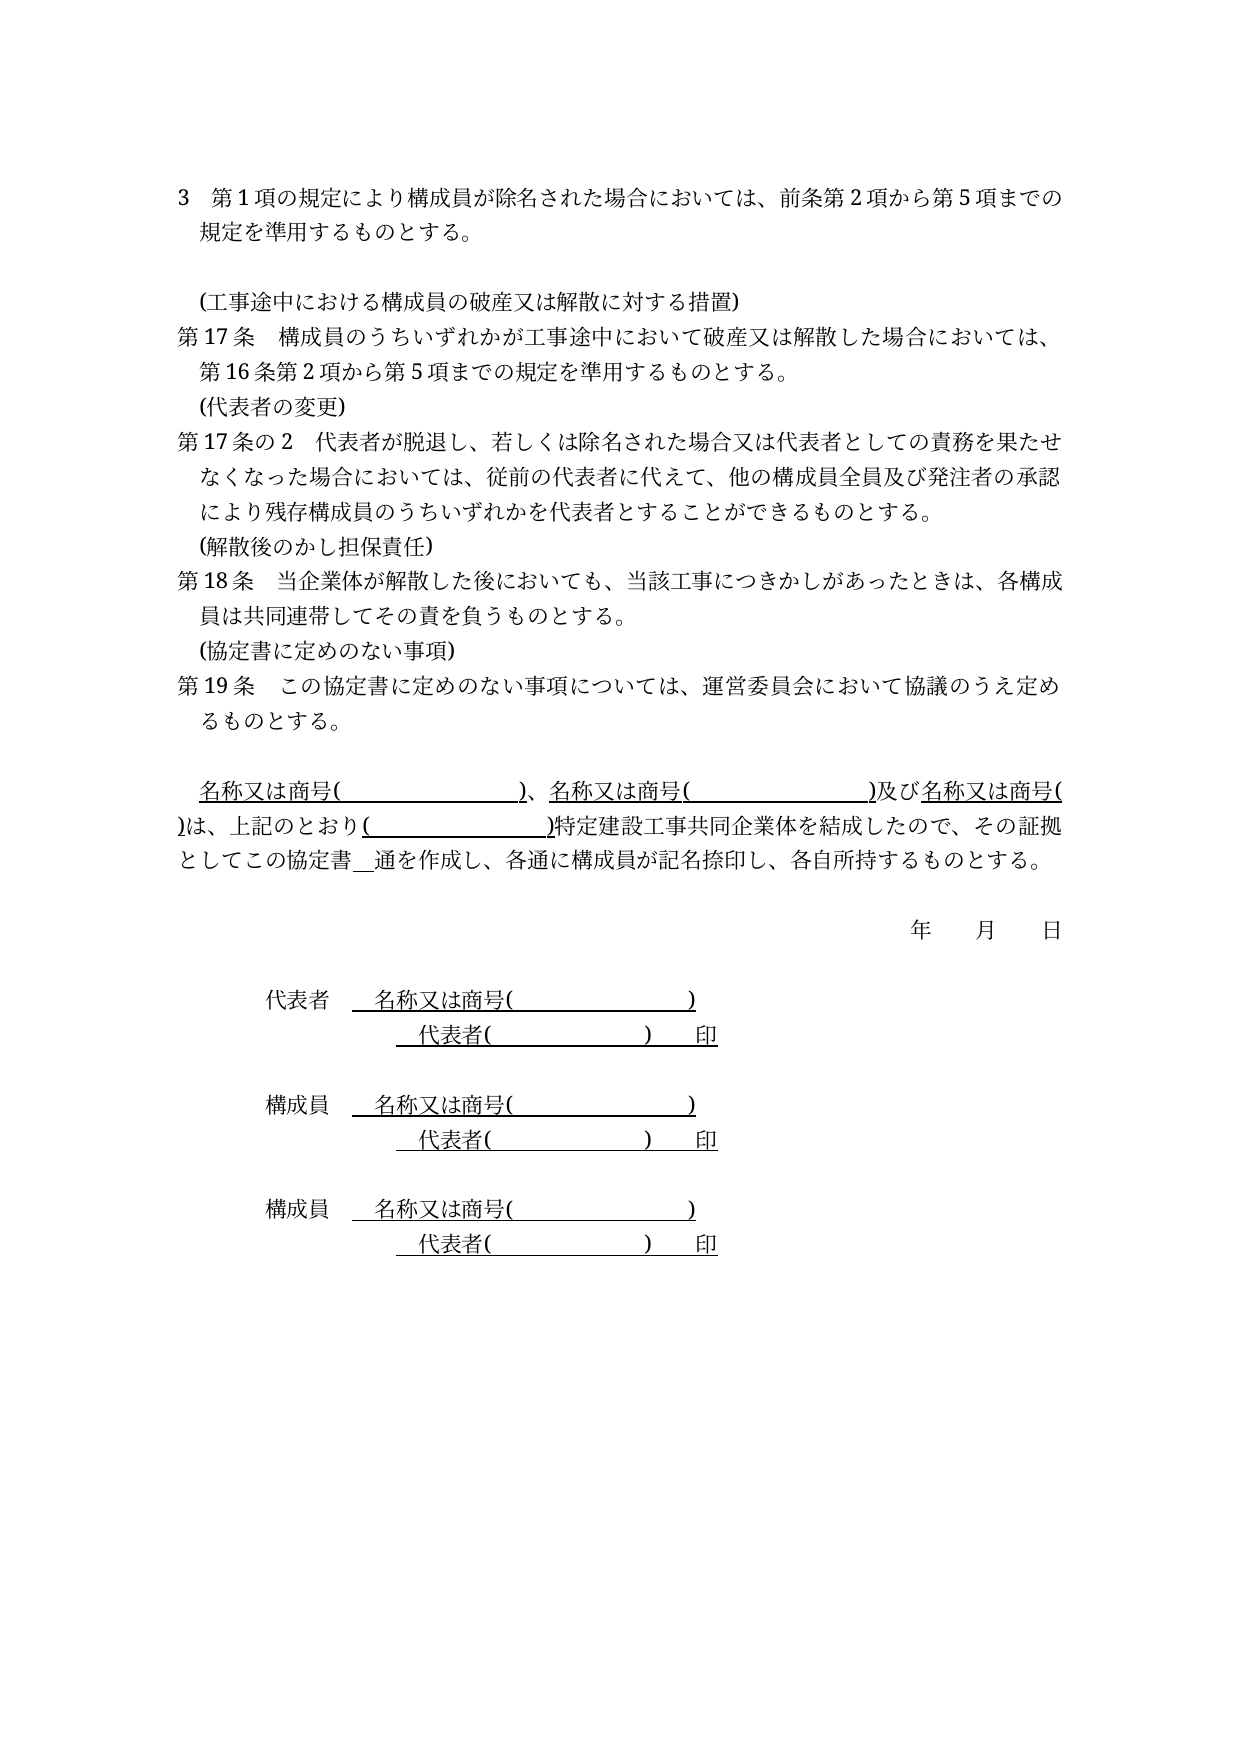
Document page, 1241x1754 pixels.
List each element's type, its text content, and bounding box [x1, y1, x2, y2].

text 第17条の2 代表者が脱退し、若しくは除名された場合又は代表者としての責務を果たせなくなった場合においては、従前の代表者に代えて、他の構成員全員及び発注者の承認により残存構成員のうちいずれかを代表者とすることができるものとする。 [177, 423, 1063, 528]
text 構成員 名称又は商号( ) [177, 1086, 1063, 1121]
text (工事途中における構成員の破産又は解散に対する措置) [177, 284, 1063, 319]
text 第18条 当企業体が解散した後においても、当該工事につきかしがあったときは、各構成員は共同連帯してその責を負うものとする。 [177, 563, 1063, 633]
text 第17条 構成員のうちいずれかが工事途中において破産又は解散した場合においては、第16条第2項から第5項までの規定を準用するものとする。 [177, 319, 1063, 388]
text 年 月 日 [177, 912, 1063, 947]
text 代表者( ) 印 [177, 1017, 1063, 1051]
text 構成員 名称又は商号( ) [177, 1191, 1063, 1226]
text 名称又は商号( )、名称又は商号( )及び名称又は商号( )は、上記のとおり( )特定建設工事共同企業体を結成したので、その証拠としてこの協定書 通を作成し、各通に構成員が記名捺印し、各自所持するものとする。 [177, 772, 1063, 877]
text 3 第1項の規定により構成員が除名された場合においては、前条第2項から第5項までの規定を準用するものとする。 [177, 179, 1063, 249]
text (協定書に定めのない事項) [177, 633, 1063, 668]
text 第19条 この協定書に定めのない事項については、運営委員会において協議のうえ定めるものとする。 [177, 668, 1063, 737]
text 代表者 名称又は商号( ) [177, 982, 1063, 1017]
text 代表者( ) 印 [177, 1121, 1063, 1156]
text (解散後のかし担保責任) [177, 528, 1063, 563]
text 代表者( ) 印 [177, 1226, 1063, 1261]
text (代表者の変更) [177, 388, 1063, 423]
